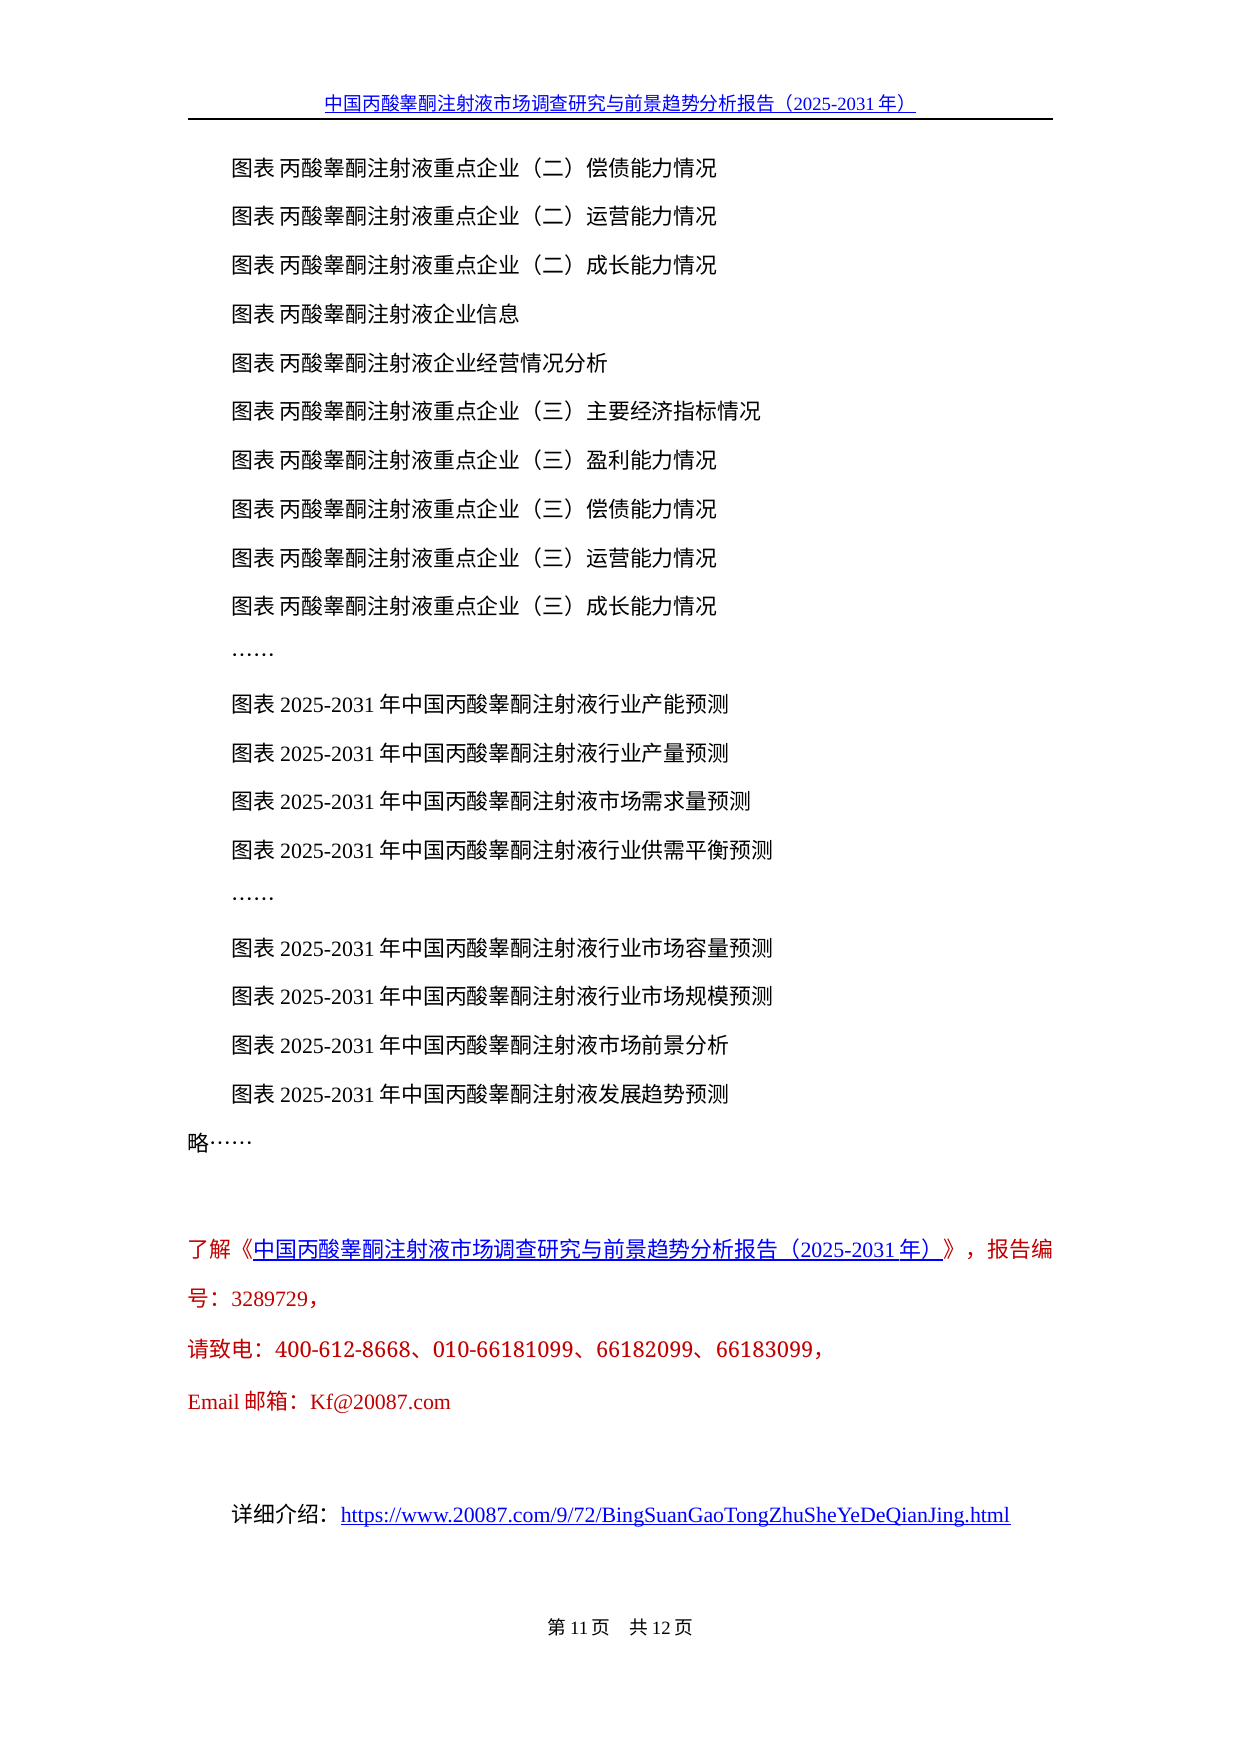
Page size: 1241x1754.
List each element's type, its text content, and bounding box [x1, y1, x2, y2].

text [187, 150, 1053, 1158]
text 了解《中国丙酸睾酮注射液市场调查研究与前景趋势分析报告（2025-2031年）》，报告编号：3289729， [187, 1232, 1053, 1313]
text 请致电：400-612-8668、010-66181099、66182099、66183099， [187, 1332, 1053, 1364]
text Email邮箱：Kf@20087.com [187, 1383, 1053, 1416]
text 详细介绍：https://www.20087.com/9/72/BingSuanGaoTongZhuSheYeDeQianJing.html [187, 1496, 1053, 1529]
